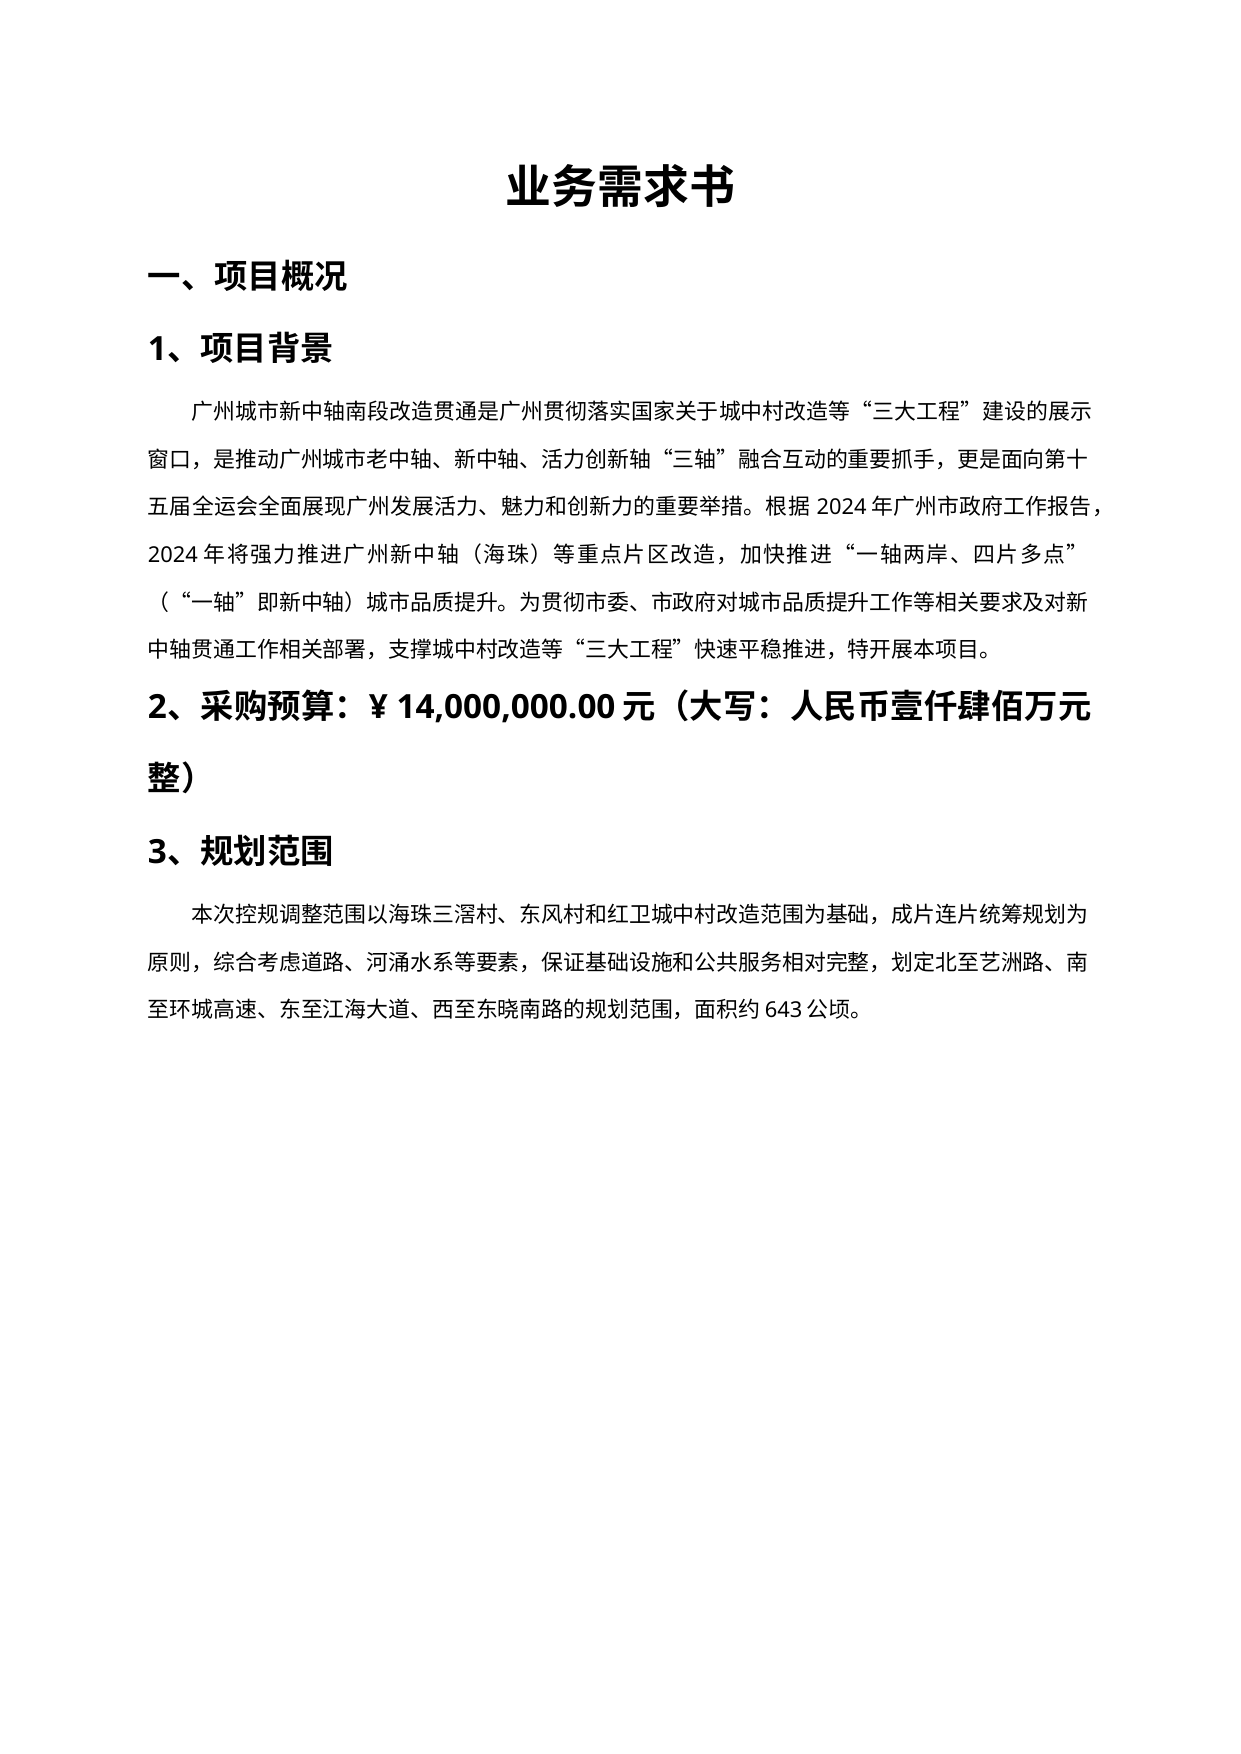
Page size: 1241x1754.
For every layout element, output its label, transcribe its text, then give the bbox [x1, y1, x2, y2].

subtitle 1、项目背景 [148, 322, 1092, 370]
subtitle 2、采购预算：¥ 14,000,000.00元（大写：人民币壹仟肆佰万元整） [148, 679, 1092, 800]
text 广州城市新中轴南段改造贯通是广州贯彻落实国家关于城中村改造等“三大工程”建设的展示窗口，是推动广州城市老中轴、新中轴、活力创新轴“三轴”融合互动的重要抓手，更是面向第十五届全运会全面展现广州发展活力、魅力和创新力的重要举措。根据2024年广州市政府工作报告，2024年将强力推进广州新中轴（海珠）等重点片区改造，加快推进“一轴两岸、四片多点”（“一轴”即新中轴）城市品质提升。为贯彻市委、市政府对城市品质提升工作等相关要求及对新中轴贯通工作相关部署，支撑城中村改造等“三大工程”快速平稳推进，特开展本项目。 [148, 394, 1092, 664]
text 本次控规调整范围以海珠三滘村、东风村和红卫城中村改造范围为基础，成片连片统筹规划为原则，综合考虑道路、河涌水系等要素，保证基础设施和公共服务相对完整，划定北至艺洲路、南至环城高速、东至江海大道、西至东晓南路的规划范围，面积约643公顷。 [148, 897, 1092, 1024]
subtitle 业务需求书 [148, 150, 1092, 216]
subtitle 3、规划范围 [148, 824, 1092, 873]
subtitle 一、项目概况 [148, 249, 1092, 298]
